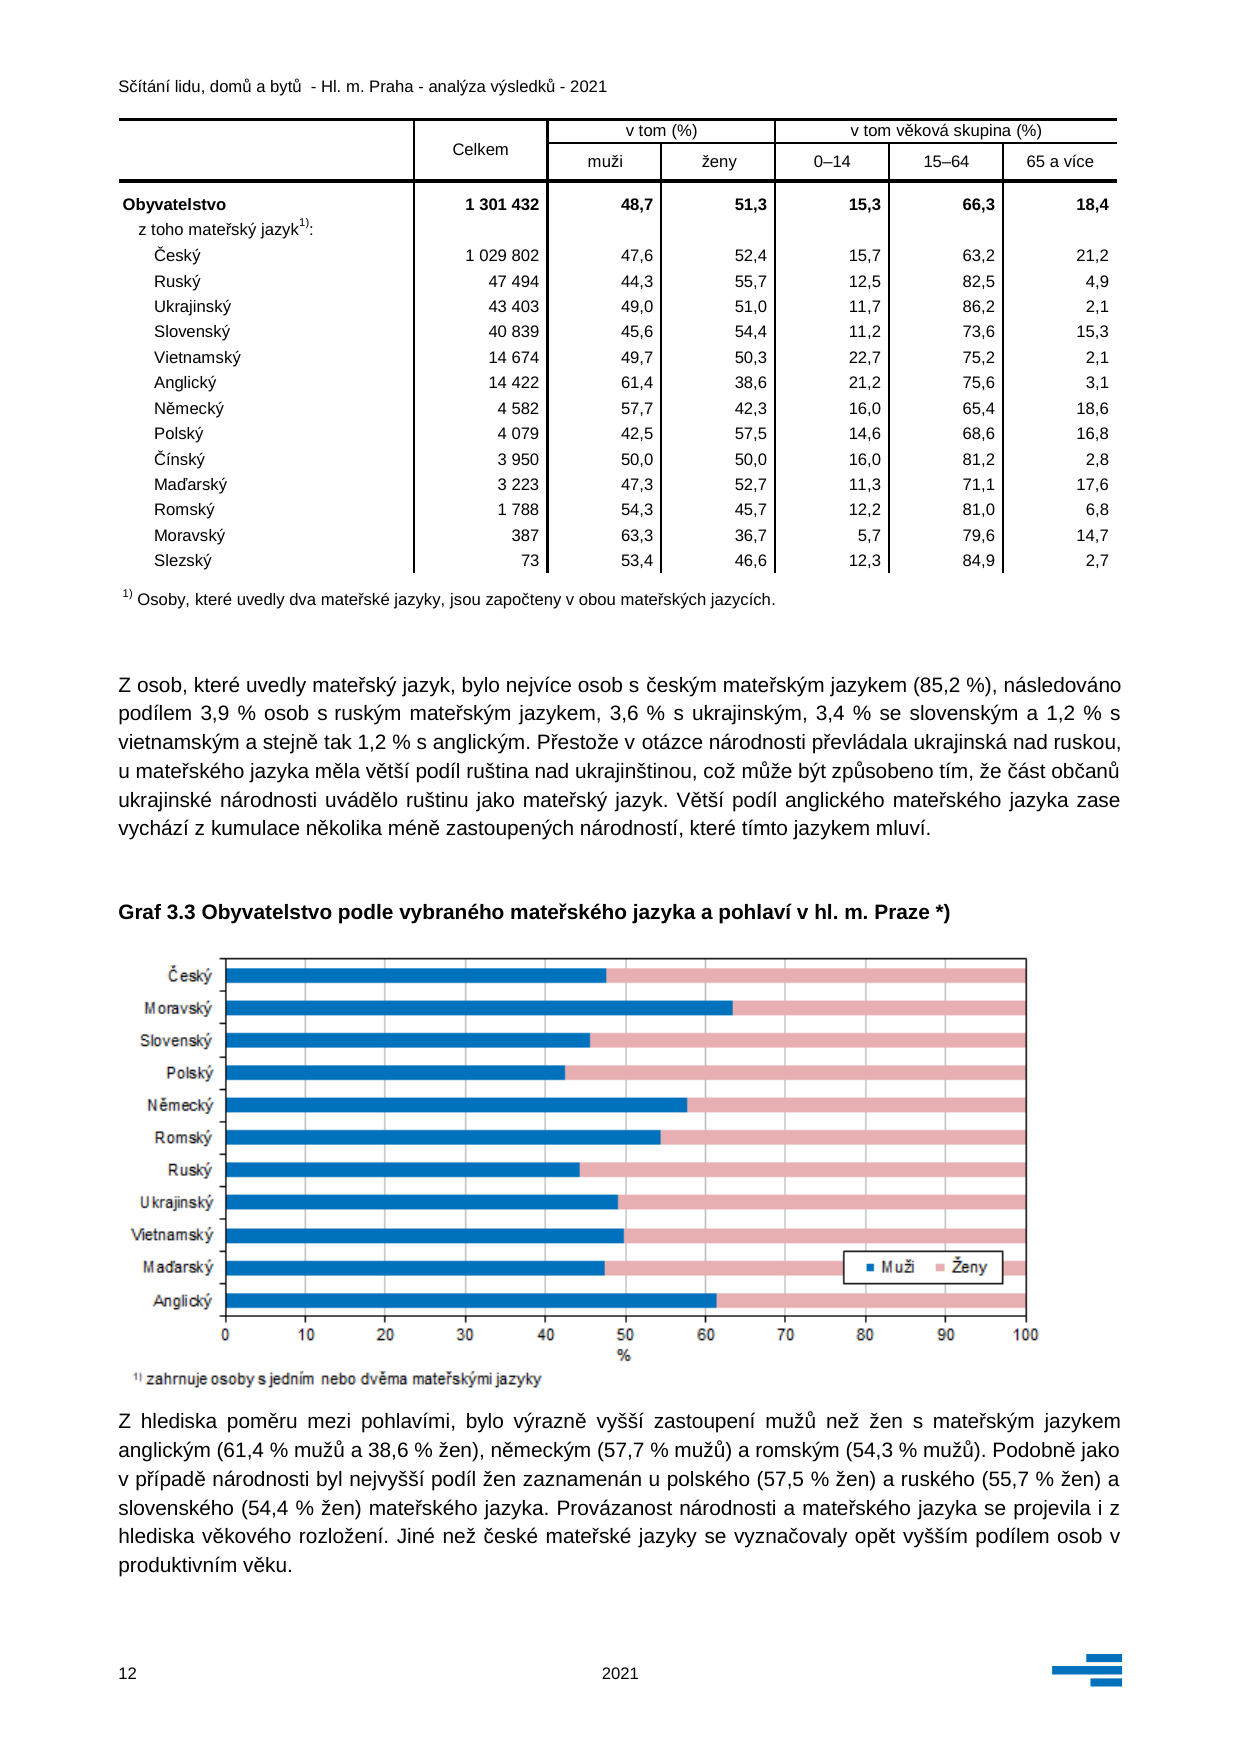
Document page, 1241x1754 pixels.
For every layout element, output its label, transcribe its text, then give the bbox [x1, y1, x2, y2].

text Z hlediska poměru mezi pohlavími, bylo výrazně vyšší zastoupení mužů než žen s mateřským jazykem anglickým (61,4 % mužů a 38,6 % žen), německým (57,7 % mužů) a romským (54,3 % mužů). Podobně jako v případě národnosti byl nejvyšší podíl žen zaznamenán u polského (57,5 % žen) a ruského (55,7 % žen) a slovenského (54,4 % žen) mateřského jazyka. Provázanost národnosti a mateřského jazyka se projevila i z hlediska věkového rozložení. Jiné než české mateřské jazyky se vyznačovaly opět vyšším podílem osob v produktivním věku. [118, 1409, 1122, 1577]
text Z osob, které uvedly mateřský jazyk, bylo nejvíce osob s českým mateřským jazykem (85,2 %), následováno podílem 3,9 % osob s ruským mateřským jazykem, 3,6 % s ukrajinským, 3,4 % se slovenským a 1,2 % s vietnamským a stejně tak 1,2 % s anglickým. Přestože v otázce národnosti převládala ukrajinská nad ruskou, u mateřského jazyka měla větší podíl ruština nad ukrajinštinou, což může být způsobeno tím, že část občanů ukrajinské národnosti uvádělo ruštinu jako mateřský jazyk. Větší podíl anglického mateřského jazyka zase vychází z kumulace několika méně zastoupených národností, které tímto jazykem mluví. [118, 672, 1122, 840]
picture [118, 942, 1064, 1392]
text Graf 3.3 Obyvatelstvo podle vybraného mateřského jazyka a pohlaví v hl. m. Praze *) [118, 900, 1122, 924]
picture [1051, 1653, 1123, 1687]
